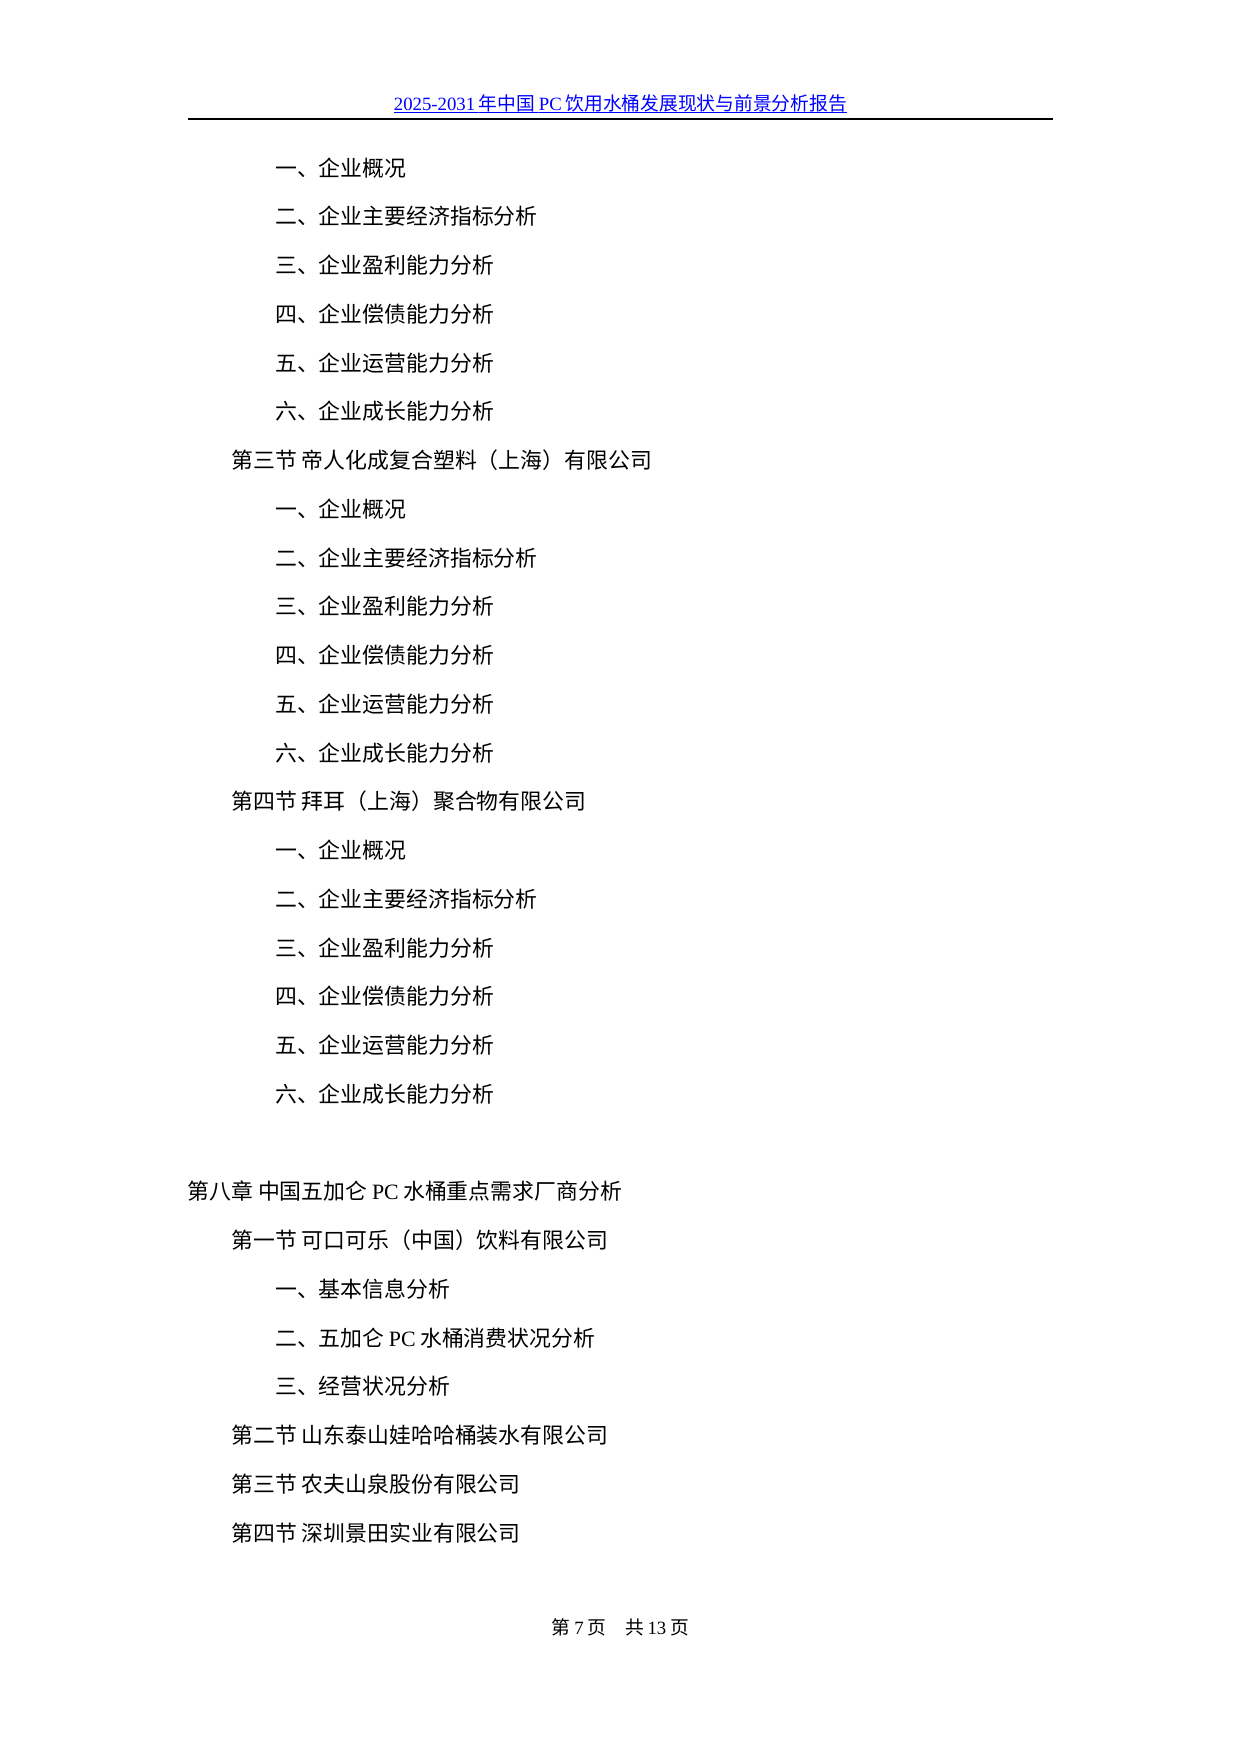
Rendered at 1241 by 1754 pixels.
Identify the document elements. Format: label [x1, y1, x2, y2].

text [187, 150, 1053, 1548]
